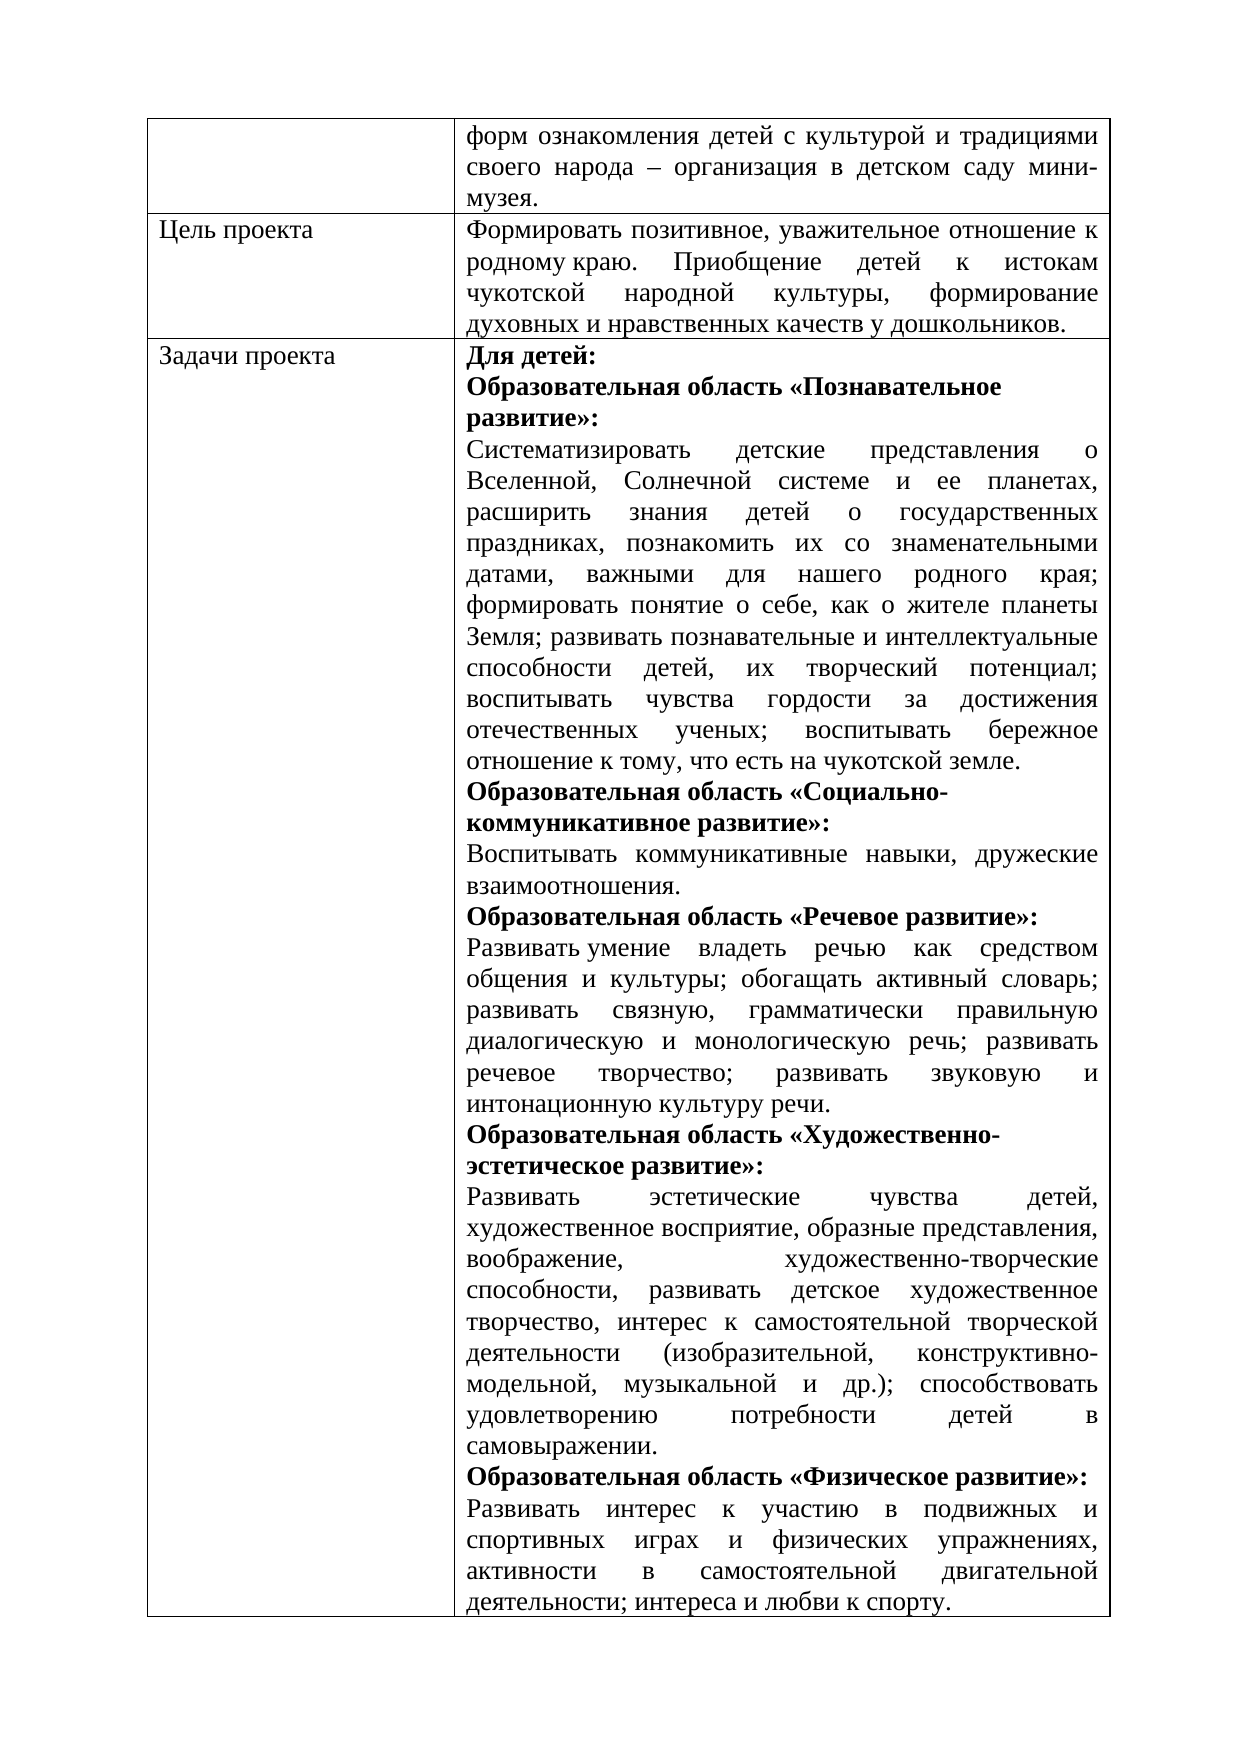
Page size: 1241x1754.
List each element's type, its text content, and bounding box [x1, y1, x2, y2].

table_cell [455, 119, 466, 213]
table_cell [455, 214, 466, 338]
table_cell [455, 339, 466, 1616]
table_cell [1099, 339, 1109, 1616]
table_cell Цель проекта [148, 214, 454, 338]
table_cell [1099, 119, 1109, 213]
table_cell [148, 119, 454, 213]
table_cell Задачи проекта [148, 339, 454, 1616]
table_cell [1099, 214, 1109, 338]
